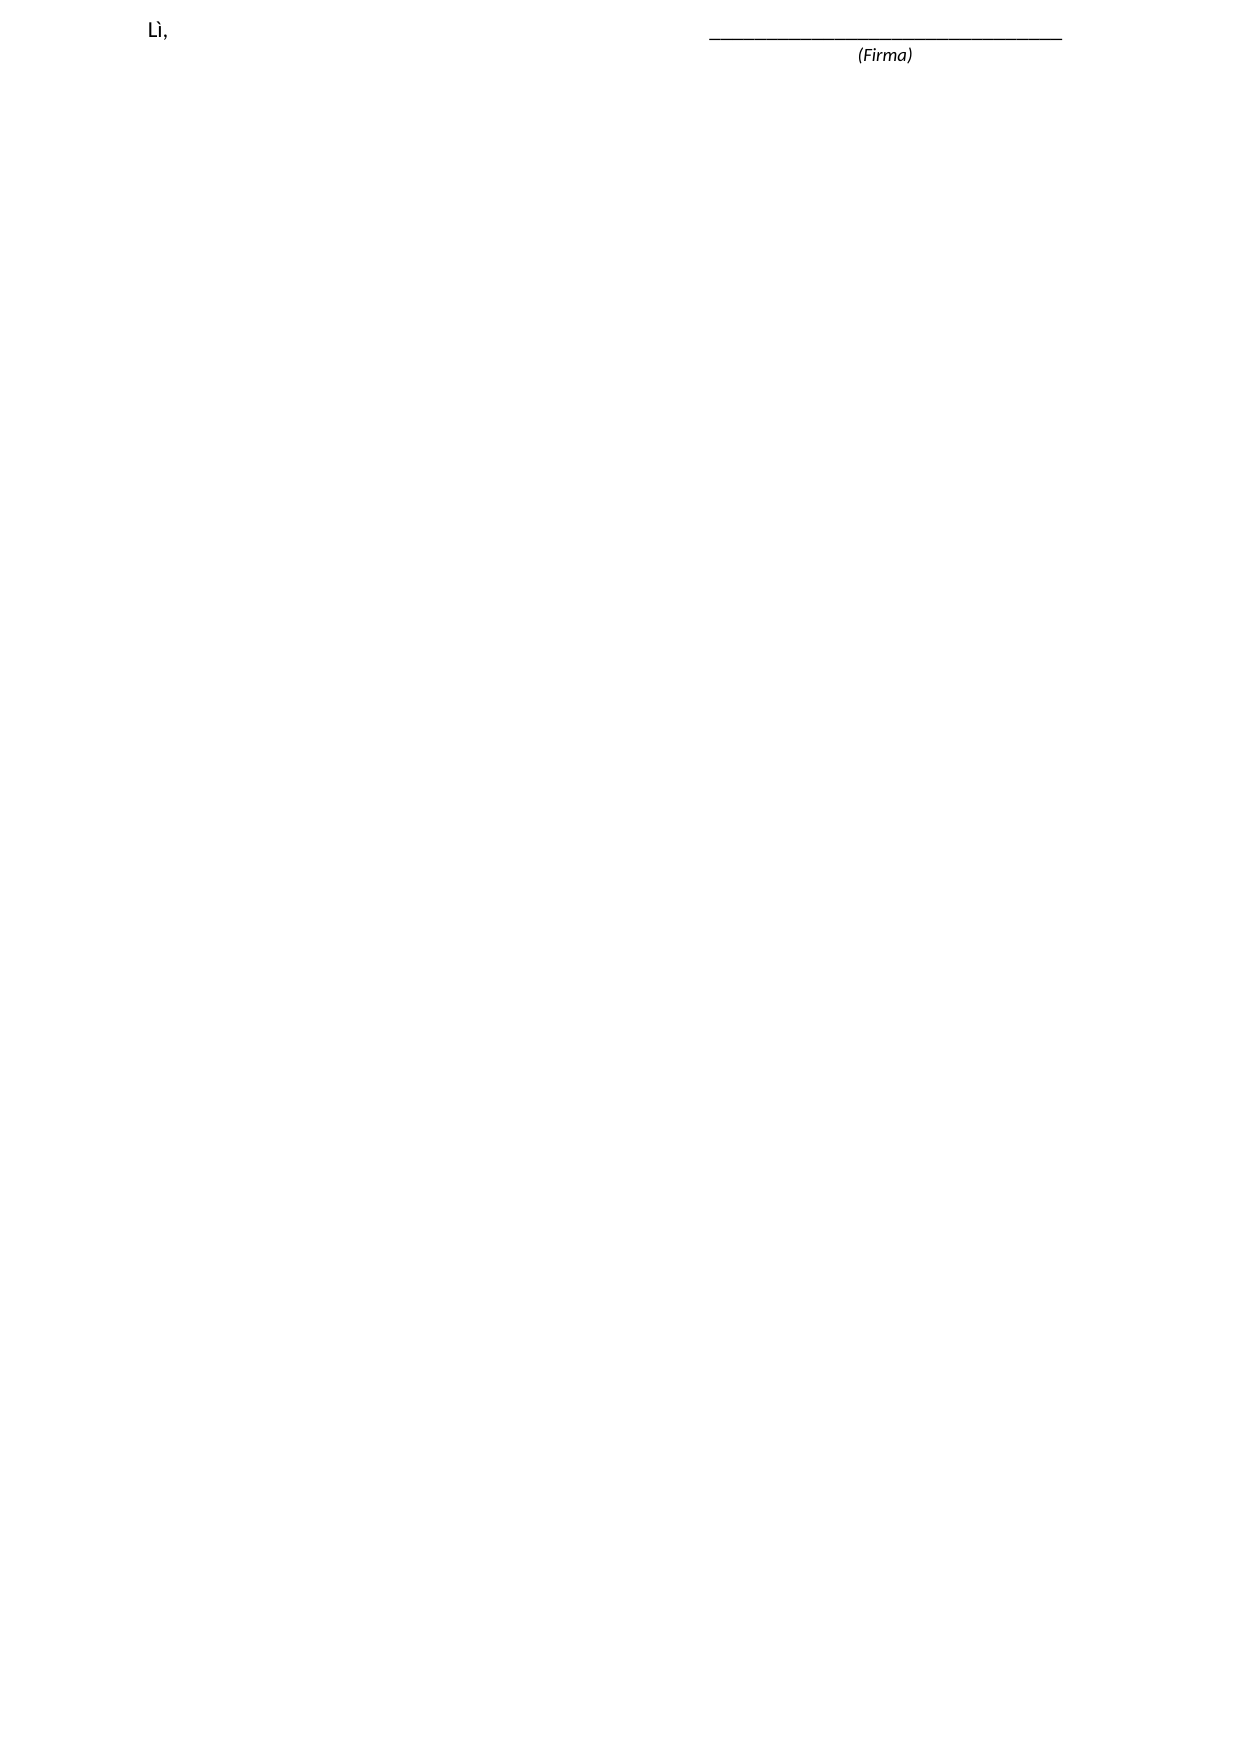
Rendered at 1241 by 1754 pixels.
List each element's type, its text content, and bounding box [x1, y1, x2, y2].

text Lì, _______________________________ [148, 15, 1152, 43]
text (Firma) [148, 43, 1152, 66]
